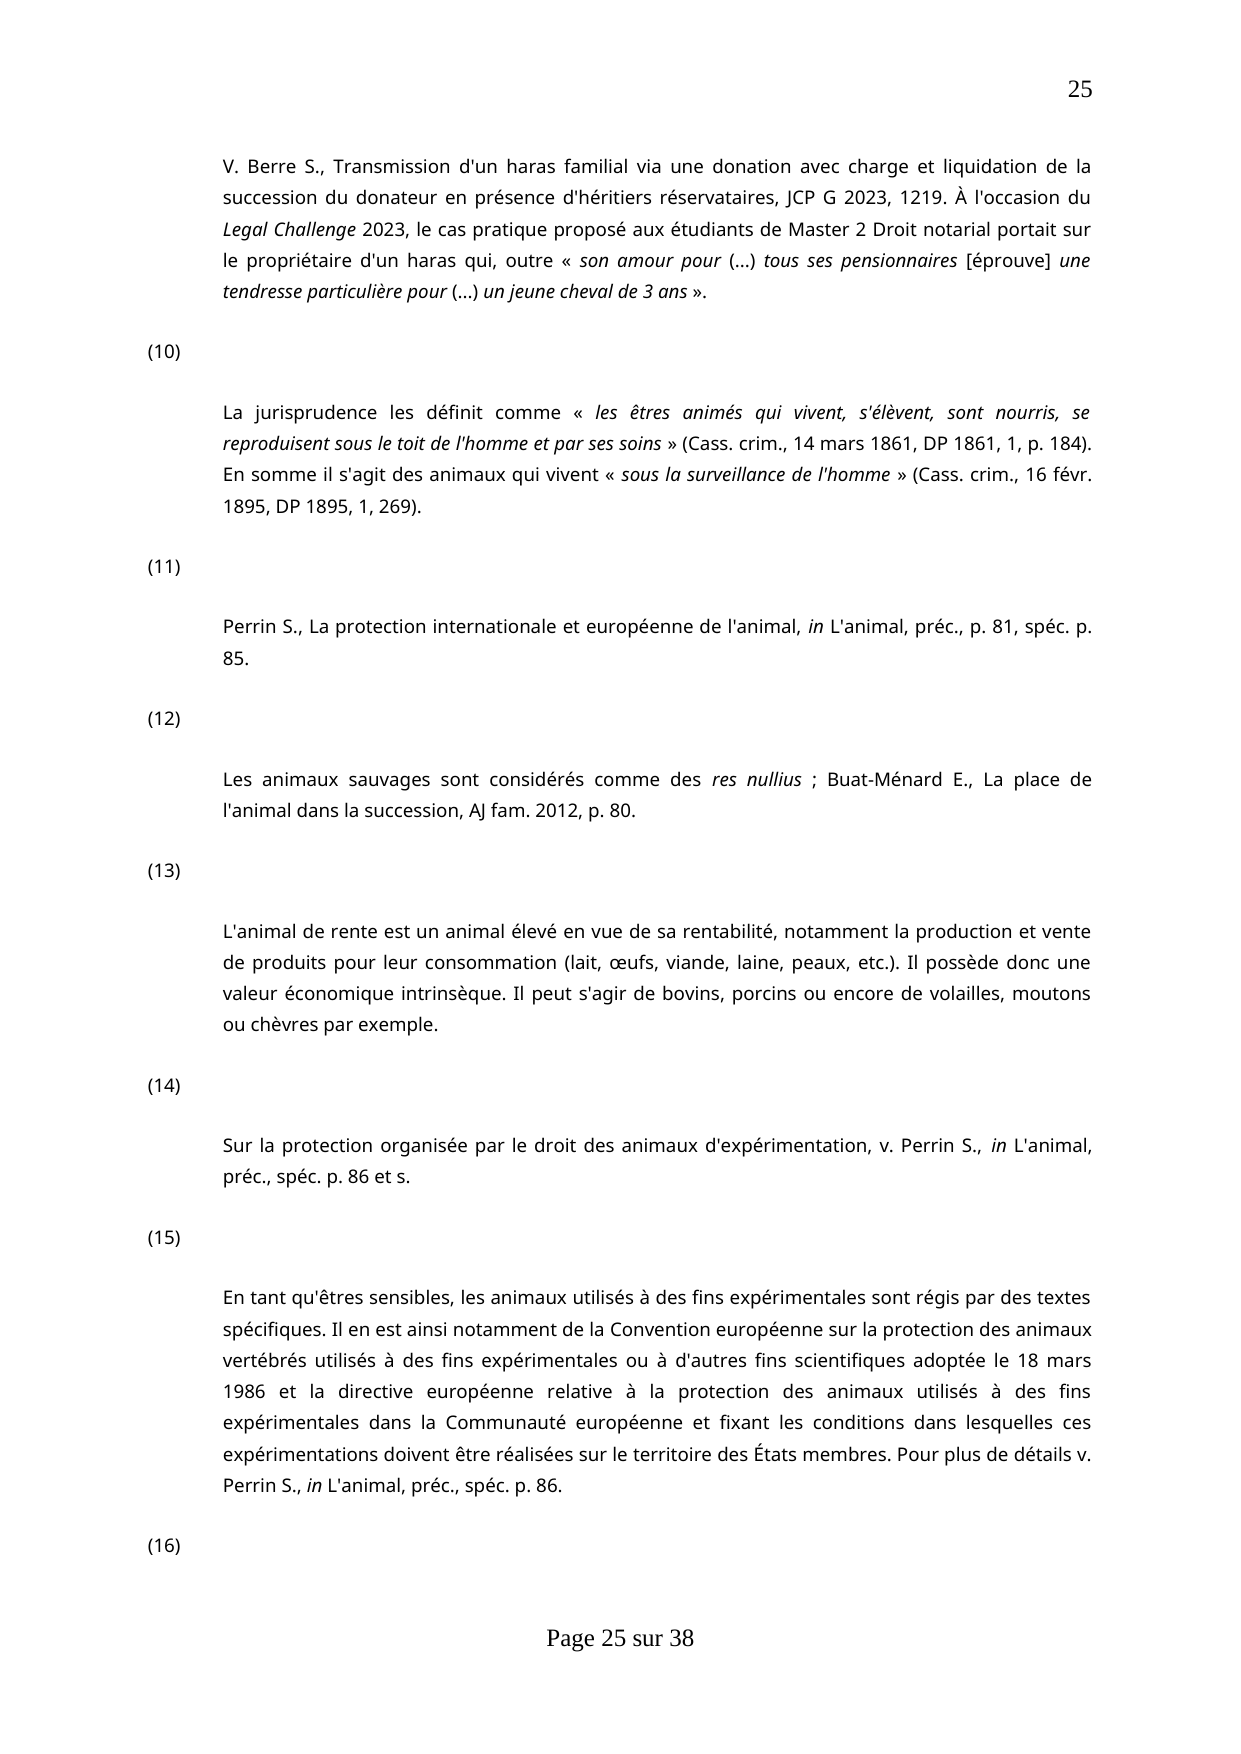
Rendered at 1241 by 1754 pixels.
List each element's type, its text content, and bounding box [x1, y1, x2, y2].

text (11) [148, 548, 1093, 579]
text (13) [148, 852, 1093, 883]
text La jurisprudence les définit comme « les êtres animés qui vivent, s'élèvent, sont nourris, se reproduisent sous le toit de l'homme et par ses soins » (Cass. crim., 14 mars 1861, DP 1861, 1, p. 184). En somme il s'agit des animaux qui vivent « sous la surveillance de l'homme » (Cass. crim., 16 févr. 1895, DP 1895, 1, 269). [223, 393, 1093, 518]
text (14) [148, 1066, 1093, 1098]
text (12) [148, 700, 1093, 731]
text V. Berre S., Transmission d'un haras familial via une donation avec charge et liquidation de la succession du donateur en présence d'héritiers réservataires, JCP G 2023, 1219. À l'occasion du Legal Challenge 2023, le cas pratique proposé aux étudiants de Master 2 Droit notarial portait sur le propriétaire d'un haras qui, outre « son amour pour (...) tous ses pensionnaires [éprouve] une tendresse particulière pour (...) un jeune cheval de 3 ans ». [223, 148, 1093, 304]
text (16) [148, 1527, 1093, 1558]
text (15) [148, 1218, 1093, 1250]
text Les animaux sauvages sont considérés comme des res nullius ; Buat-Ménard E., La place de l'animal dans la succession, AJ fam. 2012, p. 80. [223, 760, 1093, 823]
text L'animal de rente est un animal élevé en vue de sa rentabilité, notamment la production et vente de produits pour leur consommation (lait, œufs, viande, laine, peaux, etc.). Il possède donc une valeur économique intrinsèque. Il peut s'agir de bovins, porcins ou encore de volailles, moutons ou chèvres par exemple. [223, 912, 1093, 1037]
text En tant qu'êtres sensibles, les animaux utilisés à des fins expérimentales sont régis par des textes spécifiques. Il en est ainsi notamment de la Convention européenne sur la protection des animaux vertébrés utilisés à des fins expérimentales ou à d'autres fins scientifiques adoptée le 18 mars 1986 et la directive européenne relative à la protection des animaux utilisés à des fins expérimentales dans la Communauté européenne et fixant les conditions dans lesquelles ces expérimentations doivent être réalisées sur le territoire des États membres. Pour plus de détails v. Perrin S., in L'animal, préc., spéc. p. 86. [223, 1279, 1093, 1498]
text Perrin S., La protection internationale et européenne de l'animal, in L'animal, préc., p. 81, spéc. p. 85. [223, 608, 1093, 671]
text (10) [148, 333, 1093, 364]
text Sur la protection organisée par le droit des animaux d'expérimentation, v. Perrin S., in L'animal, préc., spéc. p. 86 et s. [223, 1127, 1093, 1189]
